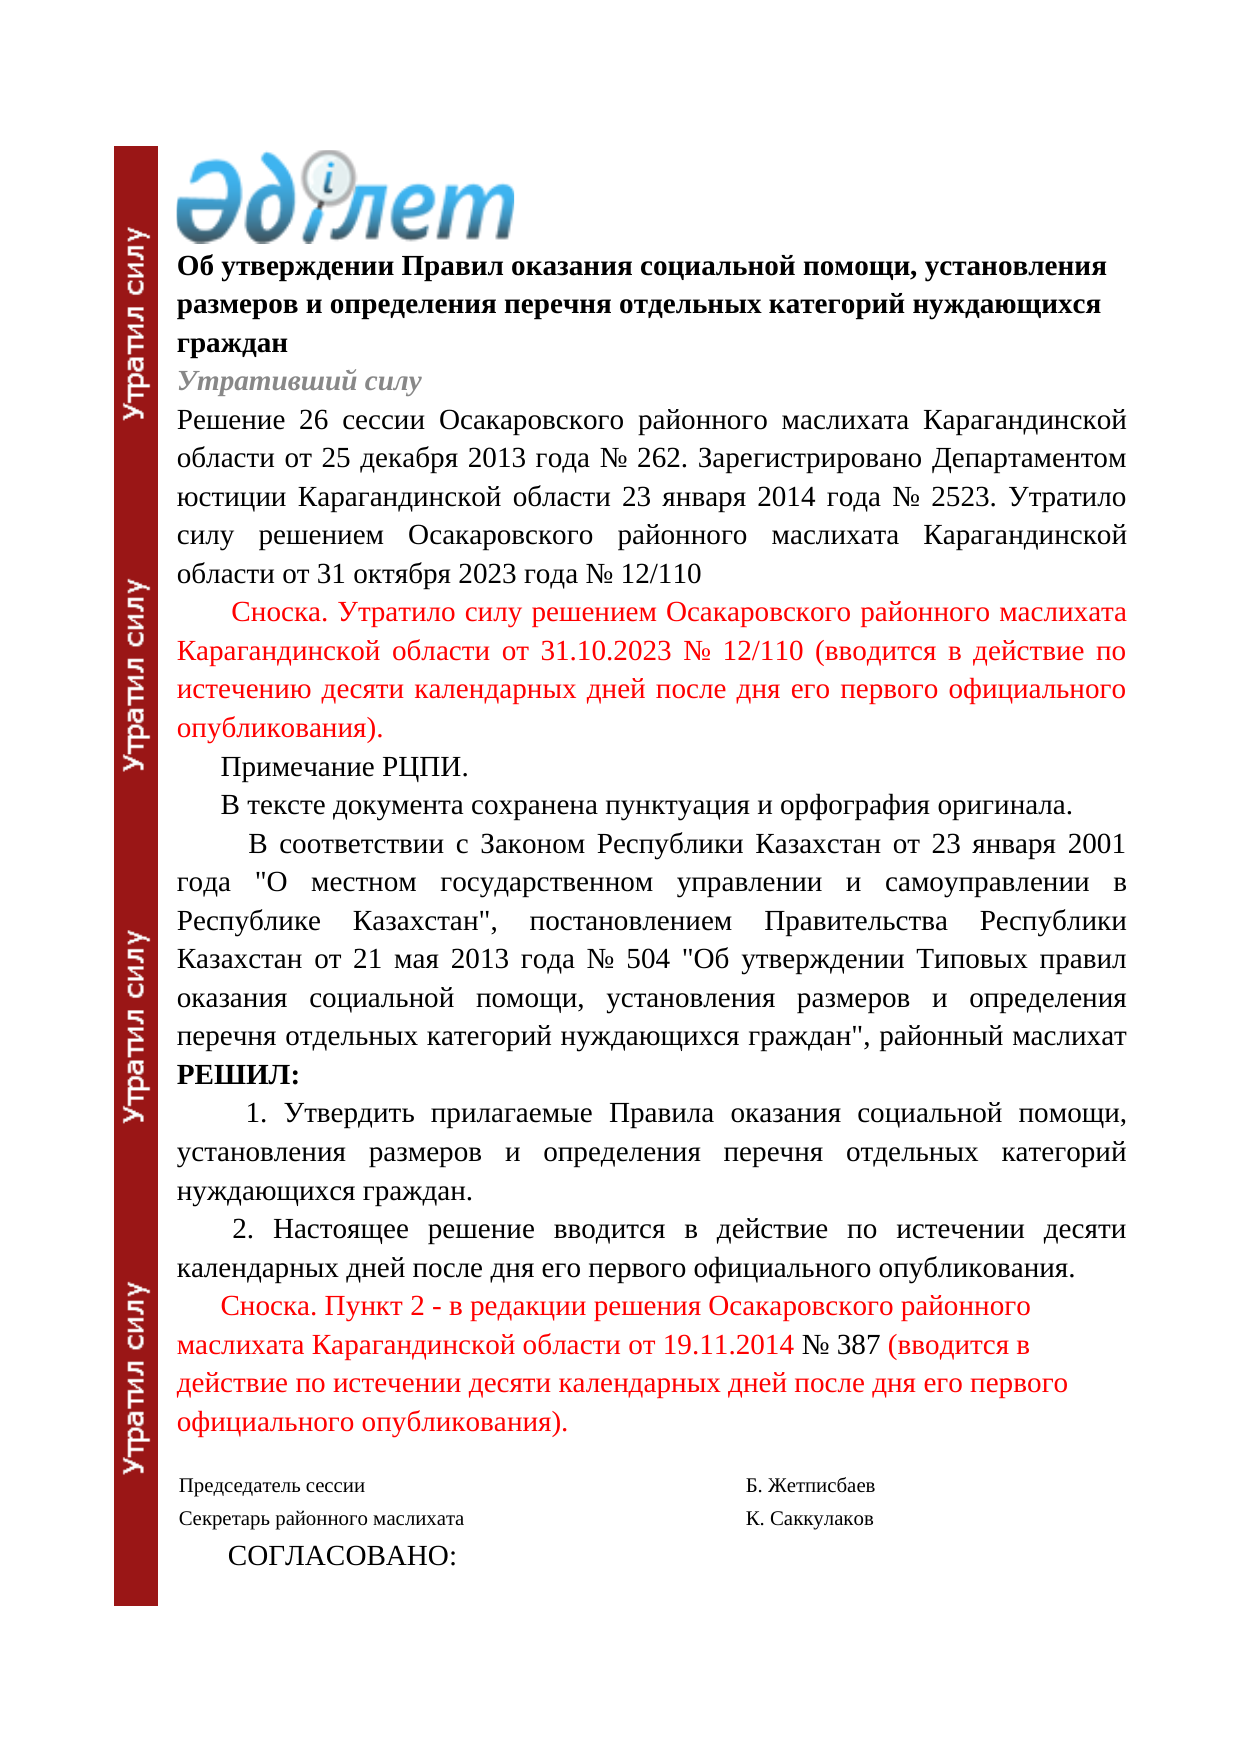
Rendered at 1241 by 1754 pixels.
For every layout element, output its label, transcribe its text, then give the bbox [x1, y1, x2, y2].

text Примечание РЦПИ. [112, 749, 1128, 782]
text Сноска. Утратило cилу решением Осакаровского районного маслихата Карагандинской области от 31.10.2023 № 12/110 (вводится в действие по истечению десяти календарных дней после дня его первого официального опубликования). [112, 594, 1128, 744]
text Утративший силу [112, 363, 1128, 397]
picture [114, 744, 158, 749]
table_cell Секретарь районного маслихата [101, 1505, 742, 1538]
text Решение 26 сессии Осакаровского районного маслихата Карагандинской области от 25 декабря 2013 года № 262. Зарегистрировано Департаментом юстиции Карагандинской области 23 января 2014 года № 2523. Утратило силу решением Осакаровского районного маслихата Карагандинской области от 31 октября 2023 года № 12/110 [112, 402, 1128, 589]
text Сноска. Пункт 2 - в редакции решения Осакаровского районного маслихата Карагандинской области от 19.11.2014 № 387 (вводится в действие по истечении десяти календарных дней после дня его первого официального опубликования). [112, 1288, 1128, 1468]
text 1. Утвердить прилагаемые Правила оказания социальной помощи, установления размеров и определения перечня отдельных категорий нуждающихся граждан. [112, 1096, 1128, 1206]
picture [114, 1091, 158, 1096]
text В тексте документа сохранена пунктуация и орфография оригинала. [112, 787, 1128, 821]
picture [114, 146, 158, 248]
picture [114, 397, 158, 402]
text 2. Настоящее решение вводится в действие по истечении десяти календарных дней после дня его первого официального опубликования. [112, 1211, 1128, 1283]
picture [114, 782, 158, 787]
table_cell К. Саккулаков [742, 1505, 1240, 1538]
picture [114, 1283, 158, 1288]
picture [176, 150, 515, 244]
picture [114, 1206, 158, 1211]
text Об утверждении Правил оказания социальной помощи, установления размеров и определения перечня отдельных категорий нуждающихся граждан [112, 248, 1128, 358]
picture [114, 1571, 158, 1606]
picture [114, 821, 158, 826]
text В соответствии с Законом Республики Казахстан от 23 января 2001 года "О местном государственном управлении и самоуправлении в Республике Казахстан", постановлением Правительства Республики Казахстан от 21 мая 2013 года № 504 "Об утверждении Типовых правил оказания социальной помощи, установления размеров и определения перечня отдельных категорий нуждающихся граждан", районный маслихат РЕШИЛ: [112, 826, 1128, 1091]
picture [114, 358, 158, 363]
table_header Председатель сессии [101, 1471, 742, 1504]
table_header Б. Жетписбаев [742, 1471, 1240, 1504]
picture [114, 589, 158, 594]
text СОГЛАСОВАНО: [112, 1538, 1128, 1571]
